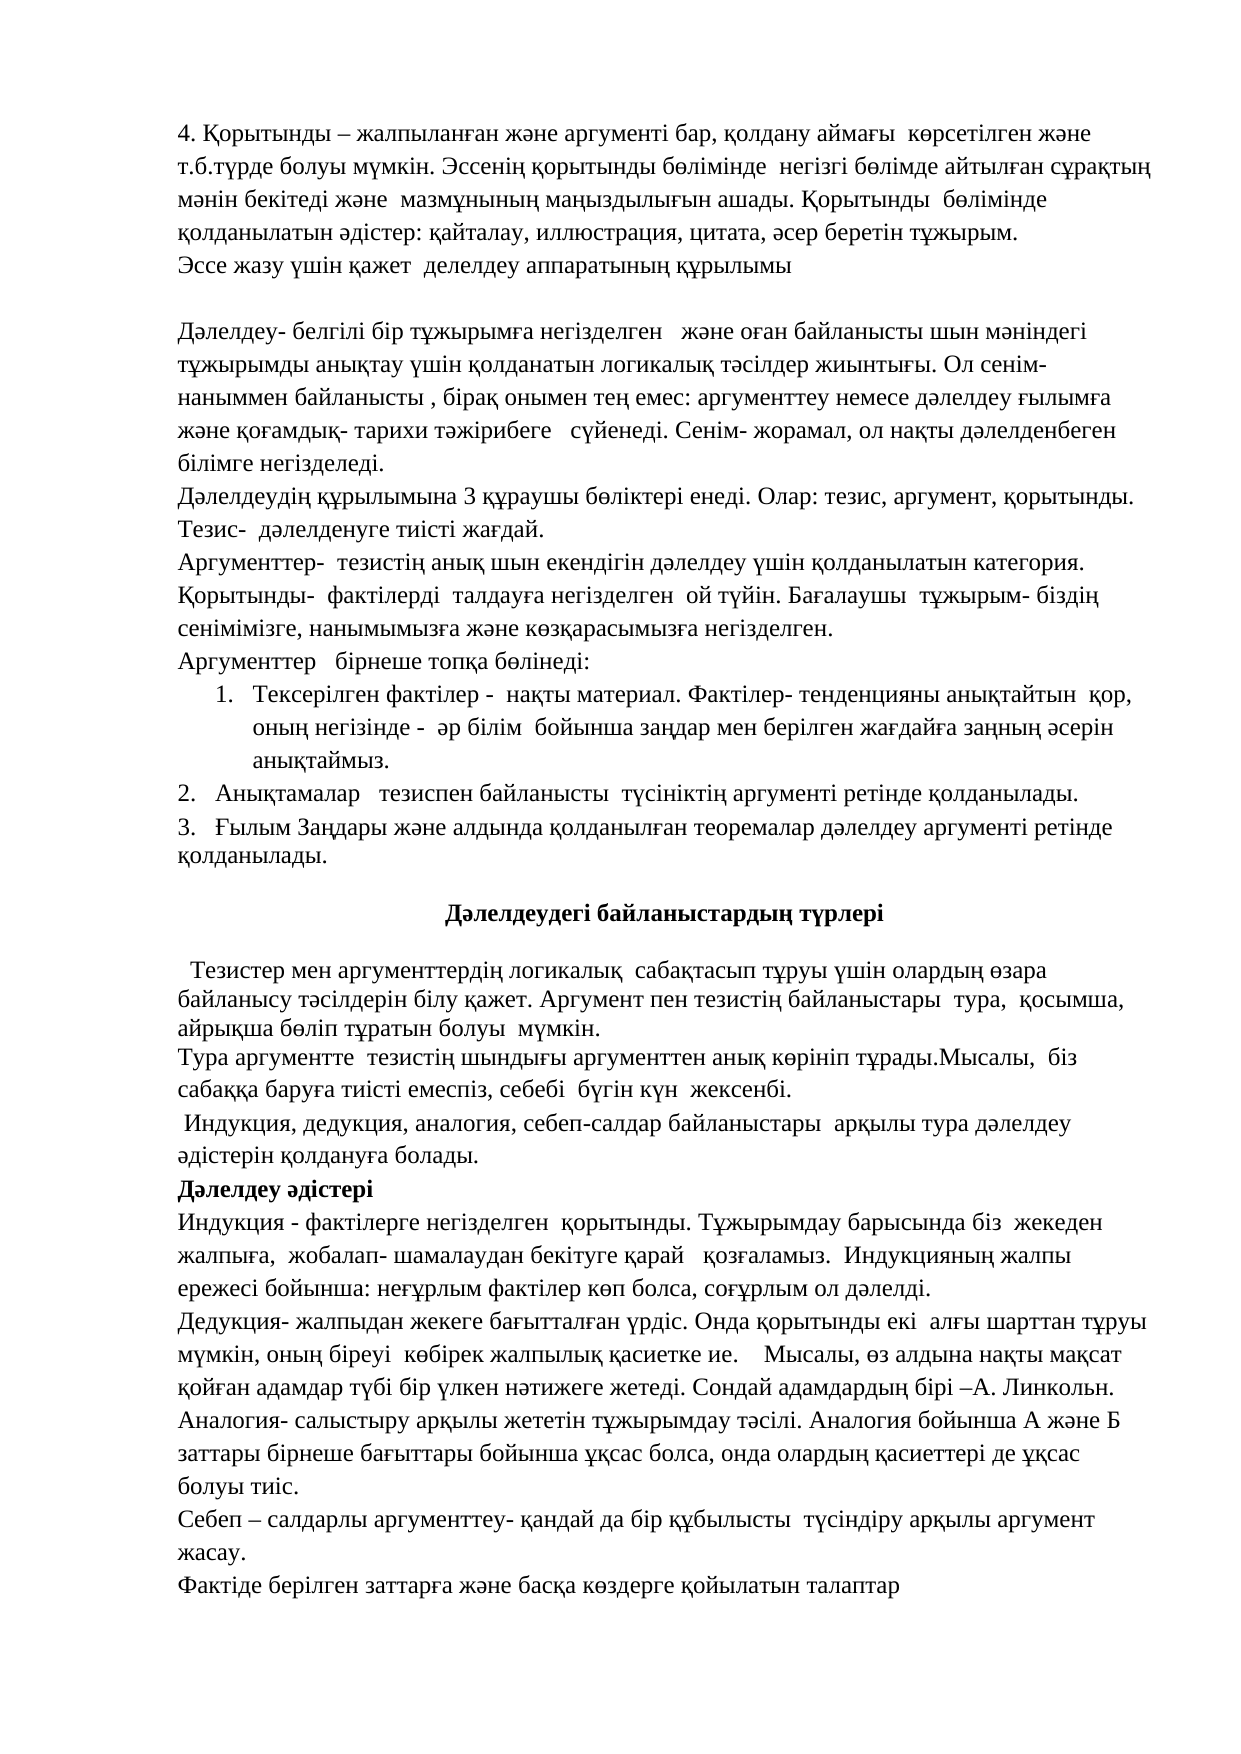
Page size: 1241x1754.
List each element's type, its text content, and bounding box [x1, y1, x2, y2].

text Эссе жазу үшін қажет делелдеу аппаратының құрылымы Дәлелдеу- белгілі бір тұжырымға негізделген және оған байланысты шын мәніндегі тұжырымды анықтау үшін қолданатын логикалық тәсілдер жиынтығы. Ол сенім-наныммен байланысты , бірақ онымен тең емес: аргументтеу немесе дәлелдеу ғылымға және қоғамдық- тарихи тәжірибеге сүйенеді. Сенім- жорамал, ол нақты дәлелденбеген білімге негізделеді. [177, 250, 1152, 477]
text Дәлелдеу әдістері [177, 1174, 1152, 1202]
text Аргументтер бірнеше топқа бөлінеді: [177, 646, 1152, 675]
text Дедукция- жалпыдан жекеге бағытталған үрдіс. Онда қорытынды екі алғы шарттан тұруы мүмкін, оның біреуі көбірек жалпылық қасиетке ие. Мысалы, өз алдына нақты мақсат қойған адамдар түбі бір үлкен нәтижеге жетеді. Сондай адамдардың бірі –А. Линкольн. [177, 1306, 1152, 1401]
text Тура аргументте тезистің шындығы аргументтен анық көрініп тұрады.Мысалы, біз сабаққа баруға тиісті емеспіз, себебі бүгін күн жексенбі. [177, 1042, 1152, 1103]
text Тезистер мен аргументтердің логикалық сабақтасып тұруы үшін олардың өзара байланысу тәсілдерін білу қажет. Аргумент пен тезистің байланыстары тура, қосымша, айрықша бөліп тұратын болуы мүмкін. [177, 955, 1152, 1042]
text Фактіде берілген заттарға және басқа көздерге қойылатын талаптар [177, 1570, 1152, 1599]
text 2. Анықтамалар тезиспен байланысты түсініктің аргументі ретінде қолданылады. [177, 778, 1152, 807]
text Аналогия- салыстыру арқылы жететін тұжырымдау тәсілі. Аналогия бойынша А және Б заттары бірнеше бағыттары бойынша ұқсас болса, онда олардың қасиеттері де ұқсас болуы тиіс. [177, 1405, 1152, 1499]
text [177, 118, 1152, 246]
text Индукция, дедукция, аналогия, себеп-салдар байланыстары арқылы тура дәлелдеу әдістерін қолдануға болады. [177, 1108, 1152, 1169]
text Қорытынды- фактілерді талдауға негізделген ой түйін. Бағалаушы тұжырым- біздің сенімімізге, нанымымызға және көзқарасымызға негізделген. [177, 580, 1152, 642]
text Дәлелдеудің құрылымына 3 құраушы бөліктері енеді. Олар: тезис, аргумент, қорытынды. [177, 481, 1152, 510]
text Тезис- дәлелденуге тиісті жағдай. [177, 514, 1152, 543]
text Дәлелдеудегі байланыстардың түрлері [177, 898, 1152, 927]
text 3. Ғылым Заңдары және алдында қолданылған теоремалар дәлелдеу аргументі ретінде қолданылады. [177, 812, 1152, 869]
text Аргументтер- тезистің анық шын екендігін дәлелдеу үшін қолданылатын категория. [177, 547, 1152, 576]
text Индукция - фактілерге негізделген қорытынды. Тұжырымдау барысында біз жекеден жалпыға, жобалап- шамалаудан бекітуге қарай қозғаламыз. Индукцияның жалпы ережесі бойынша: неғұрлым фактілер көп болса, соғұрлым ол дәлелді. [177, 1207, 1152, 1301]
text Себеп – салдарлы аргументтеу- қандай да бір құбылысты түсіндіру арқылы аргумент жасау. [177, 1504, 1152, 1566]
list Тексерілген фактілер - нақты материал. Фактілер- тенденцияны анықтайтын қор, оның негізінде - әр білім бойынша заңдар мен берілген жағдайға заңның әсерін анықтаймыз. [215, 679, 1152, 774]
